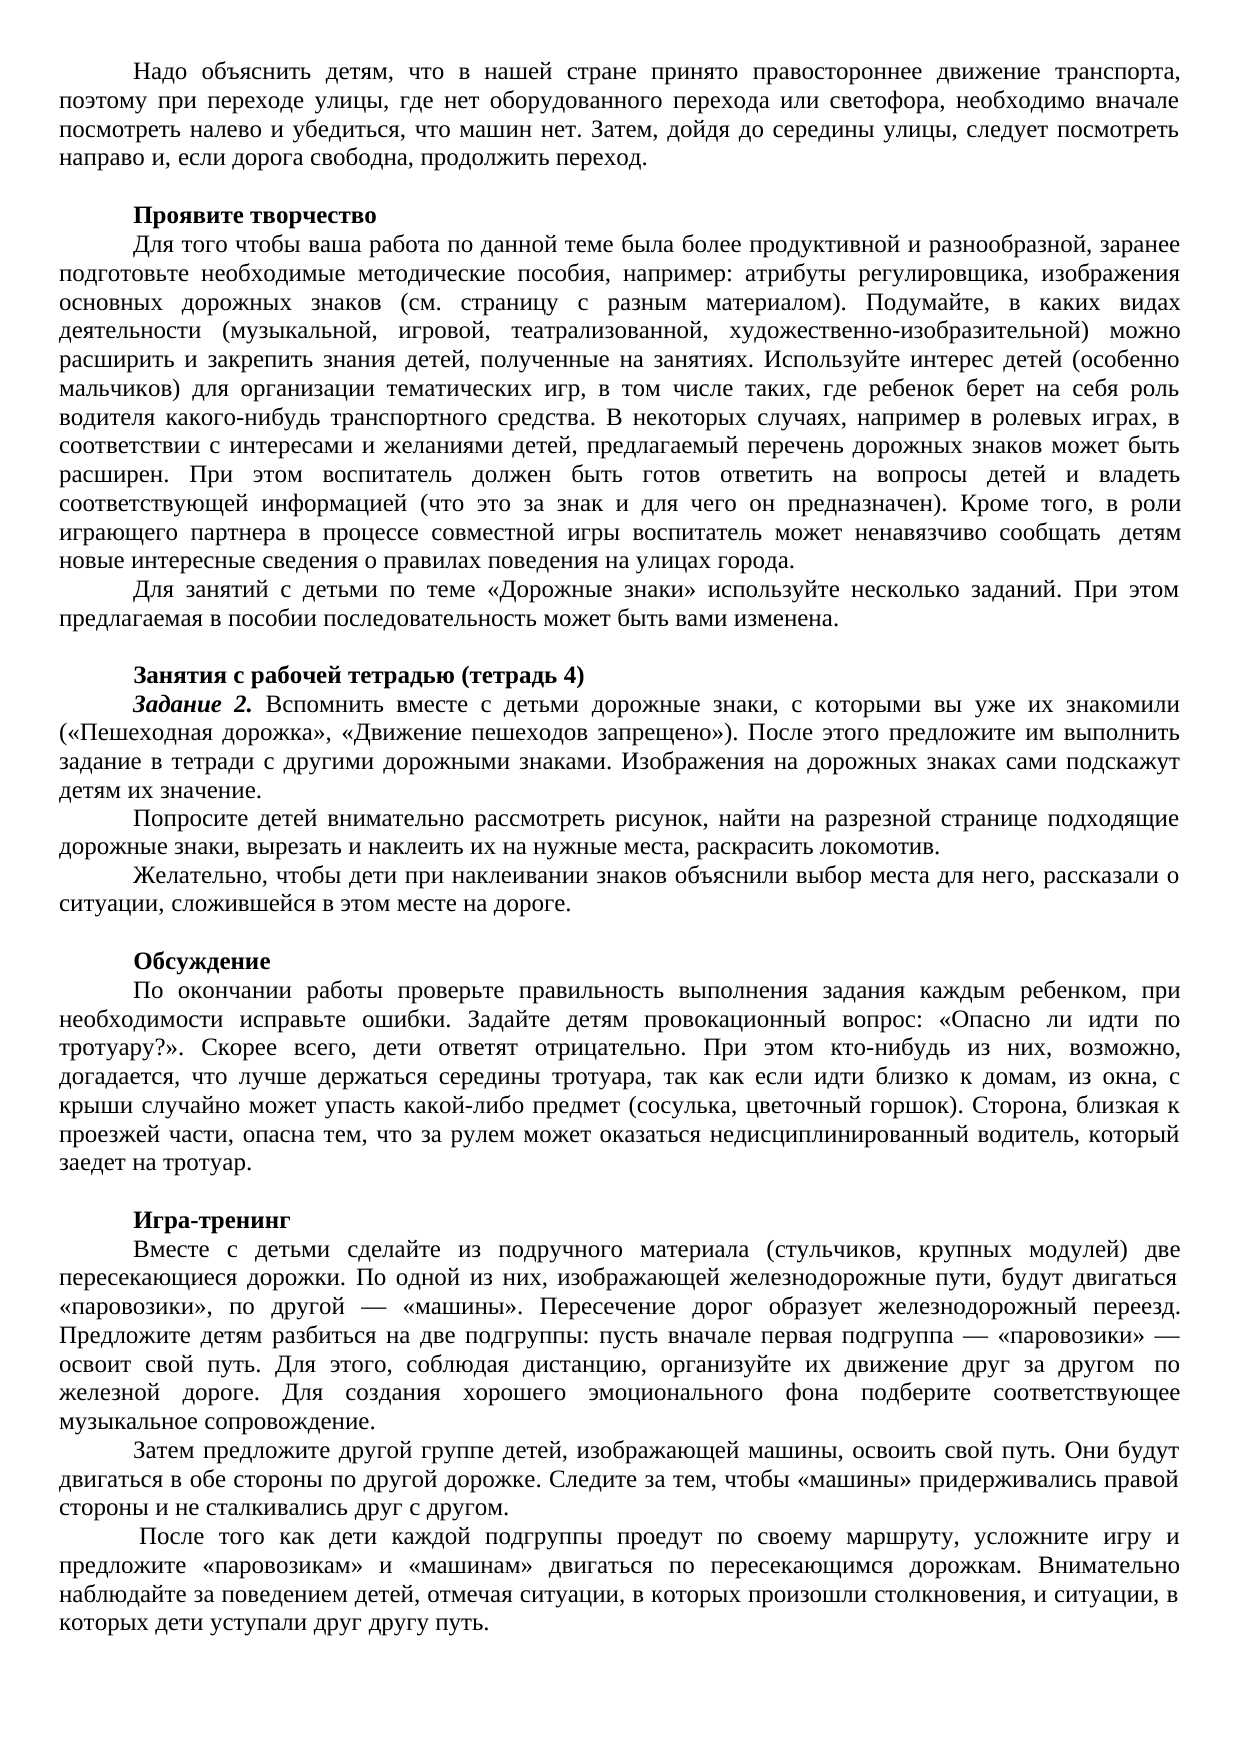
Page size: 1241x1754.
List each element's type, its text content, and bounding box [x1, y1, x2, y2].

subtitle Проявите творчество [133, 201, 1194, 229]
text Для занятий с детьми по теме «Дорожные знаки» используйте несколько заданий. При этом предлагаемая в пособии последовательность может быть вами изменена. [59, 574, 1180, 632]
text После того как дети каждой подгруппы проедут по своему маршруту, усложните игру и предложите «паровозикам» и «машинам» двигаться по пересекающимся дорожкам. Внимательно наблюдайте за поведением детей, отмечая ситуации, в которых произошли столкновения, и ситуации, в которых дети уступали друг другу путь. [59, 1521, 1180, 1636]
text Вместе с детьми сделайте из подручного материала (стульчиков, крупных модулей) две пересекающиеся дорожки. По одной из них, изображающей железнодорожные пути, будут двигаться [59, 1234, 1181, 1291]
text Желательно, чтобы дети при наклеивании знаков объяснили выбор места для него, рассказали о ситуации, сложившейся в этом месте на дороге. [59, 861, 1181, 917]
text «паровозики», по другой — «машины». Пересечение дорог образует железнодорожный переезд. Предложите детям разбиться на две подгруппы: пусть вначале первая подгруппа — «паровозики» — освоит свой путь. Для этого, соблюдая дистанцию, организуйте их движение друг за другом по железной дороге. Для создания хорошего эмоционального фона подберите соответствующее музыкальное сопровождение. [59, 1291, 1181, 1435]
text Надо объяснить детям, что в нашей стране принято правостороннее движение транспорта, поэтому при переходе улицы, где нет оборудованного перехода или светофора, необходимо вначале посмотреть налево и убедиться, что машин нет. Затем, дойдя до середины улицы, следует посмотреть направо и, если дорога свободна, продолжить переход. [59, 56, 1181, 171]
text Задание 2. Вспомнить вместе с детьми дорожные знаки, с которыми вы уже их знакомили («Пешеходная дорожка», «Движение пешеходов запрещено»). После этого предложите им выполнить задание в тетради с другими дорожными знаками. Изображения на дорожных знаках сами подскажут детям их значение. [59, 689, 1181, 804]
text Для того чтобы ваша работа по данной теме была более продуктивной и разнообразной, заранее подготовьте необходимые методические пособия, например: атрибуты регулировщика, изображения основных дорожных знаков (см. страницу с разным материалом). Подумайте, в каких видах деятельности (музыкальной, игровой, театрализованной, художественно-изобразительной) можно расширить и закрепить знания детей, полученные на занятиях. Используйте интерес детей (особенно мальчиков) для организации тематических игр, в том числе таких, где ребенок берет на себя роль водителя какого-нибудь транспортного средства. В некоторых случаях, например в ролевых играх, в соответствии с интересами и желаниями детей, предлагаемый перечень дорожных знаков может быть расширен. При этом воспитатель должен быть готов ответить на вопросы детей и владеть соответствующей информацией (что это за знак и для чего он предназначен). Кроме того, в роли играющего партнера в процессе совместной игры воспитатель может ненавязчиво сообщать детям новые интересные сведения о правилах поведения на улицах города. [59, 229, 1181, 574]
subtitle Занятия с рабочей тетрадью (тетрадь 4) [133, 660, 1194, 689]
text По окончании работы проверьте правильность выполнения задания каждым ребенком, при необходимости исправьте ошибки. Задайте детям провокационный вопрос: «Опасно ли идти по тротуару?». Скорее всего, дети ответят отрицательно. При этом кто-нибудь из них, возможно, догадается, что лучше держаться середины тротуара, так как если идти близко к домам, из окна, с крыши случайно может упасть какой-либо предмет (сосулька, цветочный горшок). Сторона, близкая к проезжей части, опасна тем, что за рулем может оказаться недисциплинированный водитель, который заедет на тротуар. [59, 975, 1181, 1176]
text Затем предложите другой группе детей, изображающей машины, освоить свой путь. Они будут двигаться в обе стороны по другой дорожке. Следите за тем, чтобы «машины» придерживались правой стороны и не сталкивались друг с другом. [59, 1435, 1180, 1521]
subtitle Обсуждение [133, 946, 1194, 975]
text Попросите детей внимательно рассмотреть рисунок, найти на разрезной странице подходящие дорожные знаки, вырезать и наклеить их на нужные места, раскрасить локомотив. [59, 804, 1180, 860]
subtitle Игра-тренинг [133, 1205, 1194, 1234]
